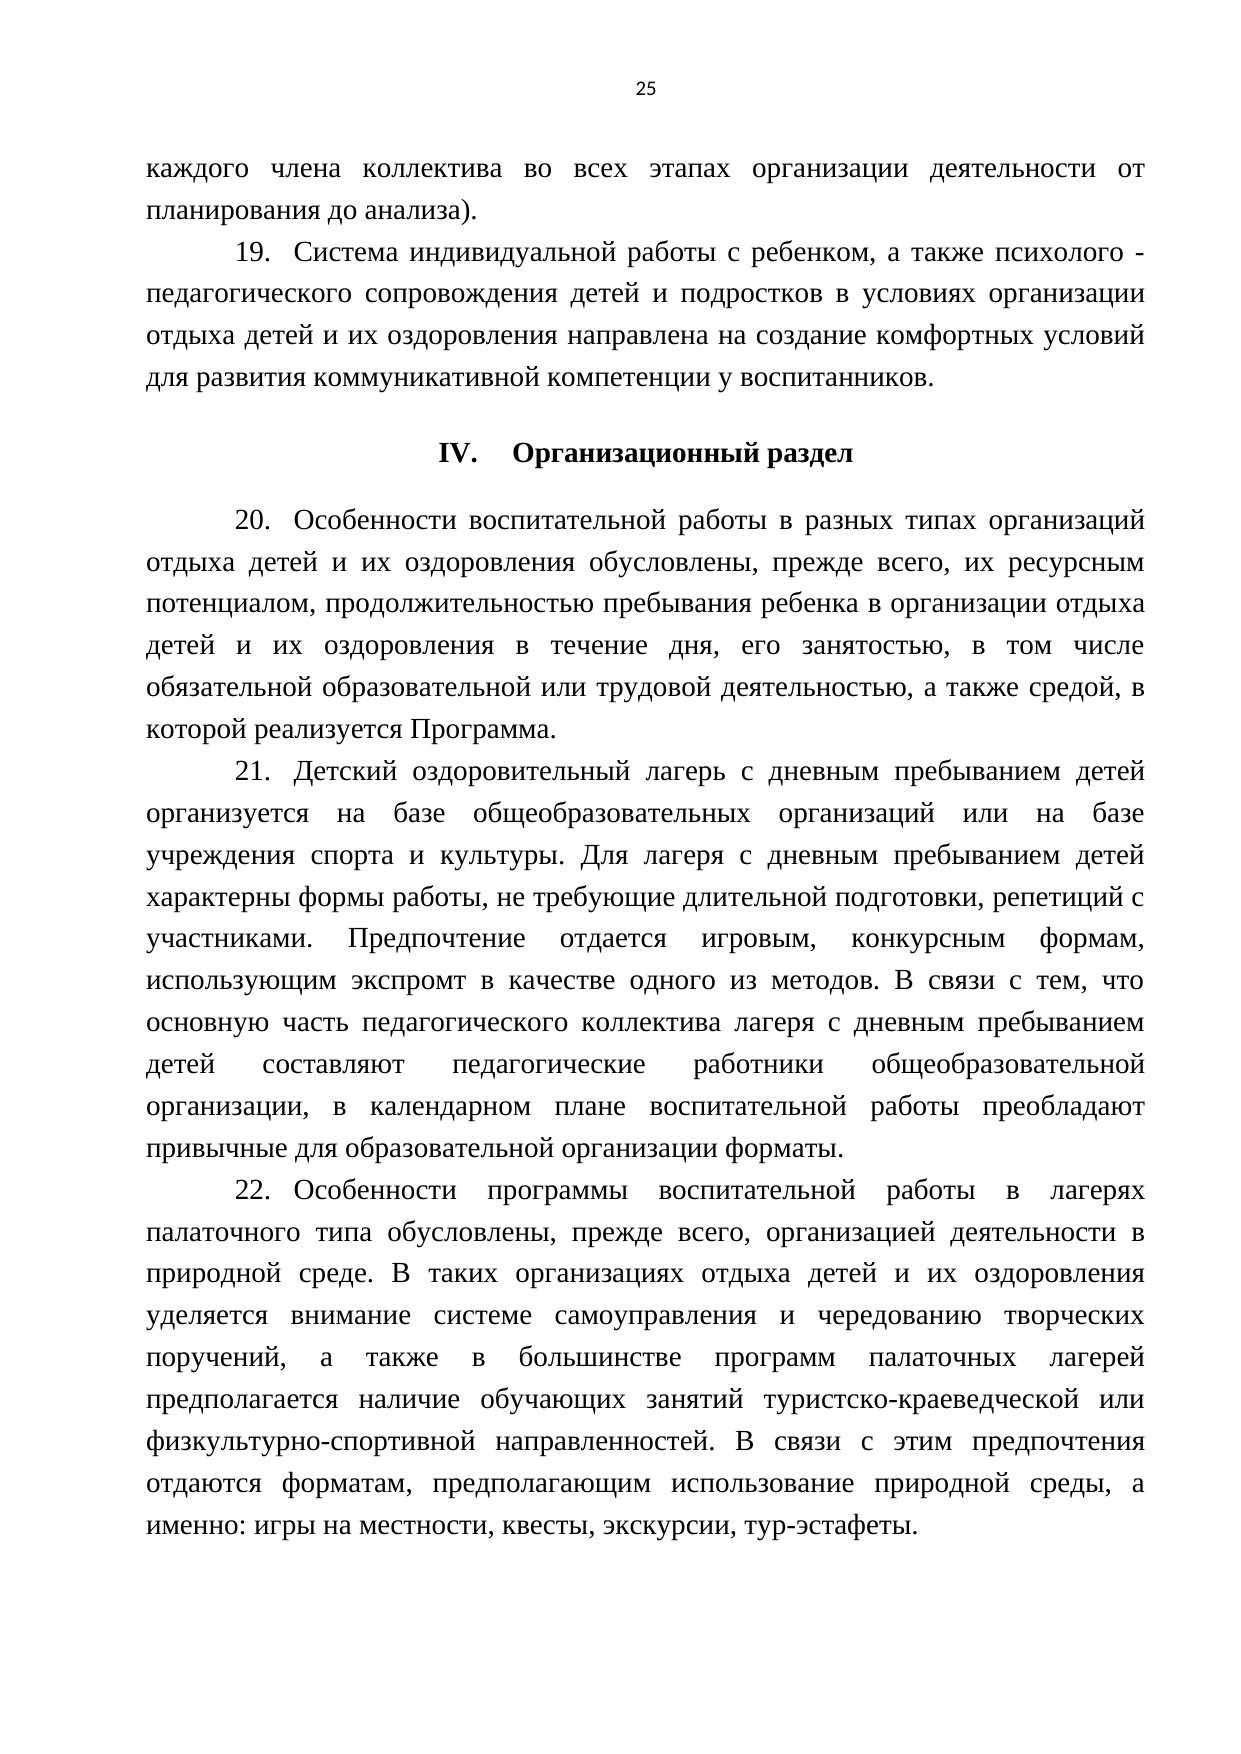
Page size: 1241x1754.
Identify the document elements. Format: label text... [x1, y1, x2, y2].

text IV. Организационный раздел [146, 435, 1146, 468]
text 20. Особенности воспитательной работы в разных типах организаций отдыха детей и их оздоровления обусловлены, прежде всего, их ресурсным потенциалом, продолжительностью пребывания ребенка в организации отдыха детей и их оздоровления в течение дня, его занятостью, в том числе обязательной образовательной или трудовой деятельностью, а также средой, в которой реализуется Программа. [146, 502, 1146, 745]
text 21. Детский оздоровительный лагерь с дневным пребыванием детей организуется на базе общеобразовательных организаций или на базе учреждения спорта и культуры. Для лагеря с дневным пребыванием детей характерны формы работы, не требующие длительной подготовки, репетиций с участниками. Предпочтение отдается игровым, конкурсным формам, использующим экспромт в качестве одного из методов. В связи с тем, что основную часть педагогического коллектива лагеря с дневным пребыванием детей составляют педагогические работники общеобразовательной организации, в календарном плане воспитательной работы преобладают привычные для образовательной организации форматы. [146, 753, 1146, 1163]
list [145, 150, 1146, 225]
text 19. Система индивидуальной работы с ребенком, а также психолого - педагогического сопровождения детей и подростков в условиях организации отдыха детей и их оздоровления направлена на создание комфортных условий для развития коммуникативной компетенции у воспитанников. [146, 234, 1146, 393]
text 22. Особенности программы воспитательной работы в лагерях палаточного типа обусловлены, прежде всего, организацией деятельности в природной среде. В таких организациях отдыха детей и их оздоровления уделяется внимание системе самоуправления и чередованию творческих поручений, а также в большинстве программ палаточных лагерей предполагается наличие обучающих занятий туристско-краеведческой или физкультурно-спортивной направленностей. В связи с этим предпочтения отдаются форматам, предполагающим использование природной среды, а именно: игры на местности, квесты, экскурсии, тур-эстафеты. [146, 1172, 1146, 1540]
